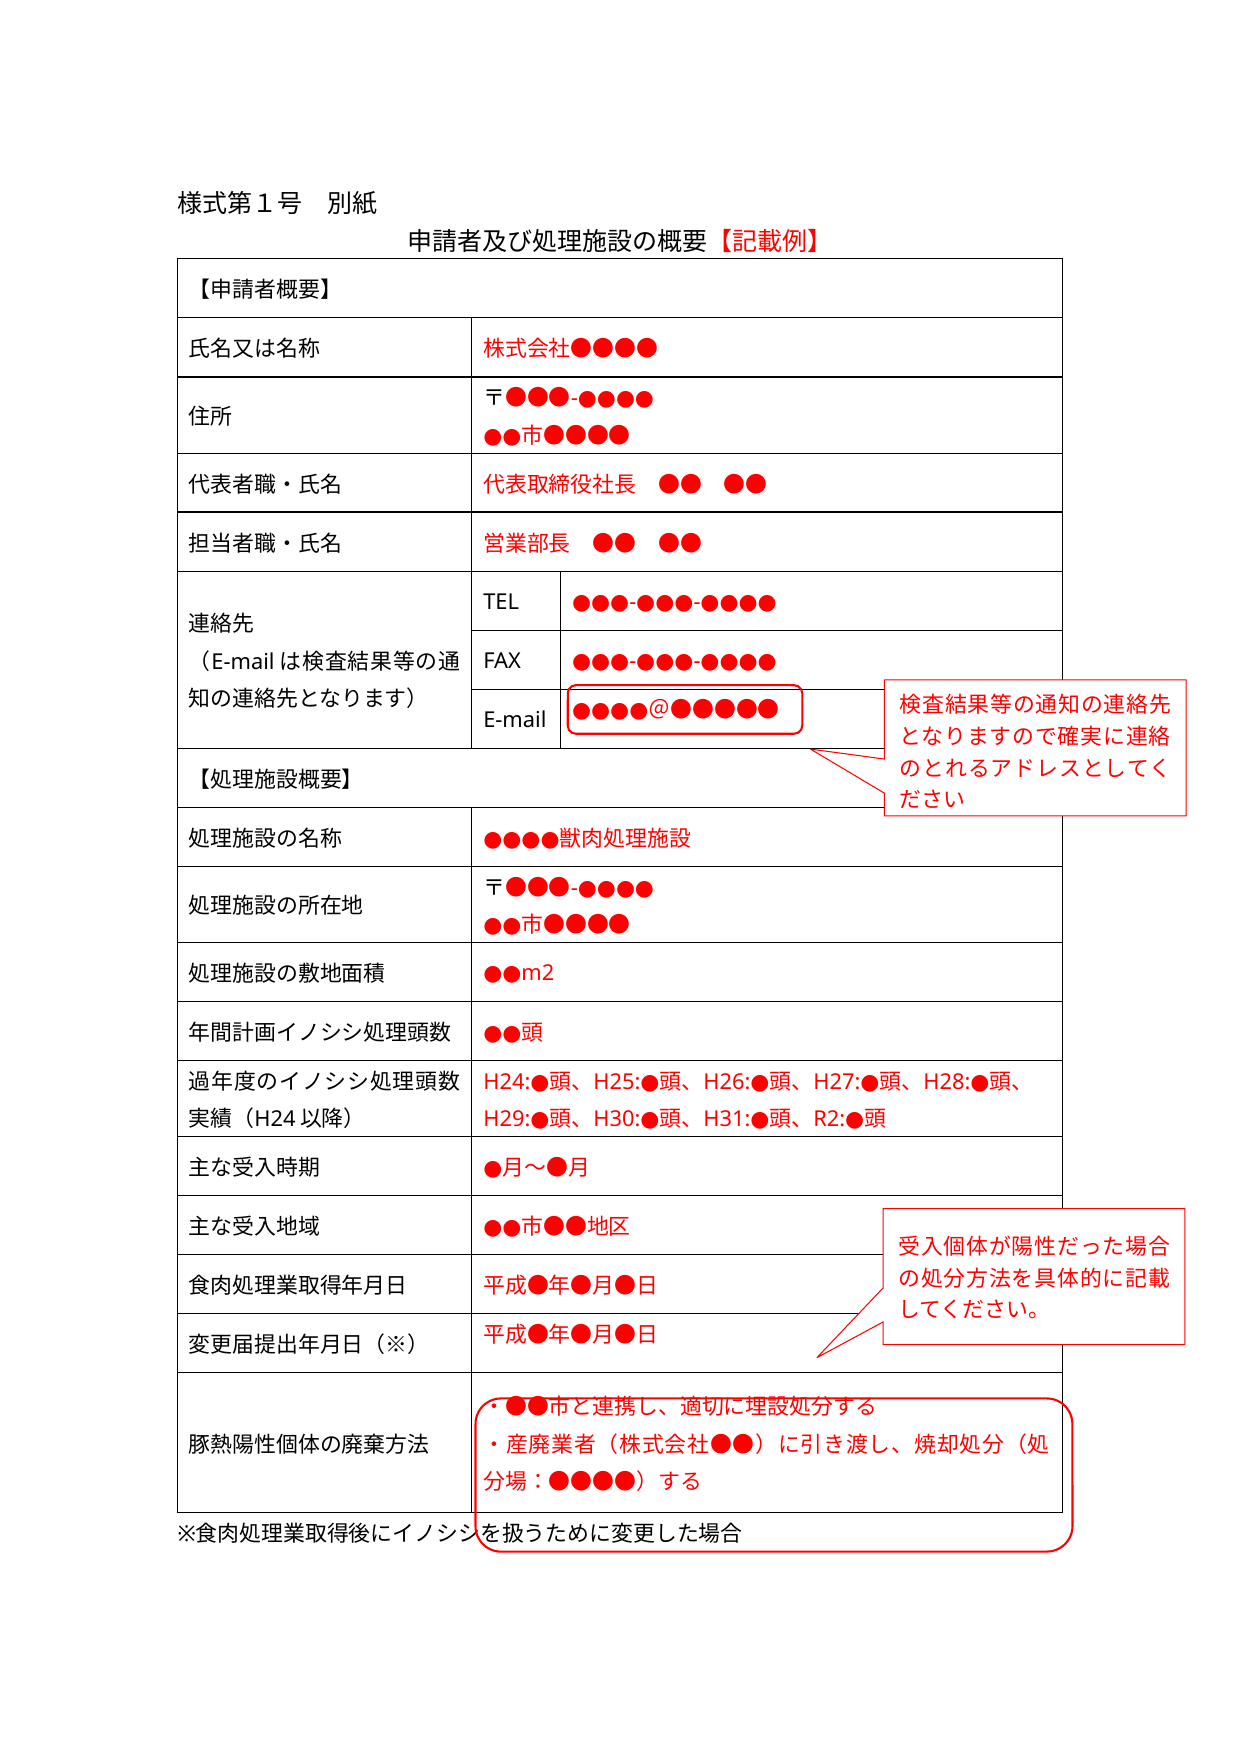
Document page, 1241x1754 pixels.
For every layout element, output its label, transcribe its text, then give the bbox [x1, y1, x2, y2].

table_cell ●●市●●地区 [472, 1196, 1062, 1254]
table_cell ●●●-●●●-●●●● [561, 631, 1062, 689]
text ※食肉処理業取得後にイノシシを扱うために変更した場合 [477, 1513, 1063, 1550]
table_cell ●月～●月 [472, 1137, 1062, 1195]
table_cell TEL [472, 572, 560, 629]
table_cell FAX [472, 631, 560, 689]
table_cell H24:●頭、H25:●頭、H26:●頭、H27:●頭、H28:●頭、 H29:●頭、H30:●頭、H31:●頭、R2:●頭 [472, 1061, 1062, 1136]
table_header 【申請者概要】 [178, 259, 1062, 317]
table_cell ●●●●＠●●●●● [561, 690, 883, 748]
table_cell 過年度のイノシシ処理頭数実績（H24以降） [178, 1061, 471, 1136]
table_cell 平成●年●月●日 [472, 1314, 1062, 1372]
table_cell 営業部長 ●● ●● [472, 513, 1062, 571]
table_cell 担当者職・氏名 [178, 513, 471, 571]
text ※食肉処理業取得後にイノシシを扱うために変更した場合 [177, 1513, 489, 1551]
table_cell ・●●市と連携し、適切に埋設処分する ・産廃業者（株式会社●●）に引き渡し、焼却処分（処分場：●●●●）する [472, 1373, 1062, 1512]
table_cell 代表取締役社長 ●● ●● [472, 454, 1062, 511]
table_cell 変更届提出年月日（※） [178, 1314, 471, 1372]
table_cell ●●●-●●●-●●●● [561, 572, 1062, 629]
table_cell 〒●●●-●●●● ●●市●●●● [472, 378, 1062, 452]
table_cell E-mail [472, 690, 560, 748]
table_cell 住所 [178, 378, 471, 452]
table_cell ●●m2 [472, 943, 1062, 1001]
table_cell 主な受入時期 [178, 1137, 471, 1195]
table_cell 年間計画イノシシ処理頭数 [178, 1002, 471, 1060]
table_cell 株式会社●●●● [472, 318, 1062, 376]
table_cell 食肉処理業取得年月日 [178, 1255, 471, 1313]
table_cell 処理施設の所在地 [178, 867, 471, 942]
table_cell 連絡先 （E-mailは検査結果等の通知の連絡先となります） [178, 572, 471, 748]
table_cell ●●●●獣肉処理施設 [472, 808, 1062, 866]
table_cell 【処理施設概要】 [178, 749, 883, 807]
table_cell 〒●●●-●●●● ●●市●●●● [472, 867, 1062, 942]
text 申請者及び処理施設の概要【記載例】 [177, 221, 1063, 258]
text 様式第１号 別紙 [177, 183, 1063, 221]
table_cell 処理施設の敷地面積 [178, 943, 471, 1001]
table_cell 豚熱陽性個体の廃棄方法 [178, 1373, 471, 1512]
table_cell 処理施設の名称 [178, 808, 471, 866]
table_cell 平成●年●月●日 [472, 1255, 882, 1313]
table_cell 氏名又は名称 [178, 318, 471, 376]
table_cell 主な受入地域 [178, 1196, 471, 1254]
table_cell 代表者職・氏名 [178, 454, 471, 511]
table_cell ●●頭 [472, 1002, 1062, 1060]
